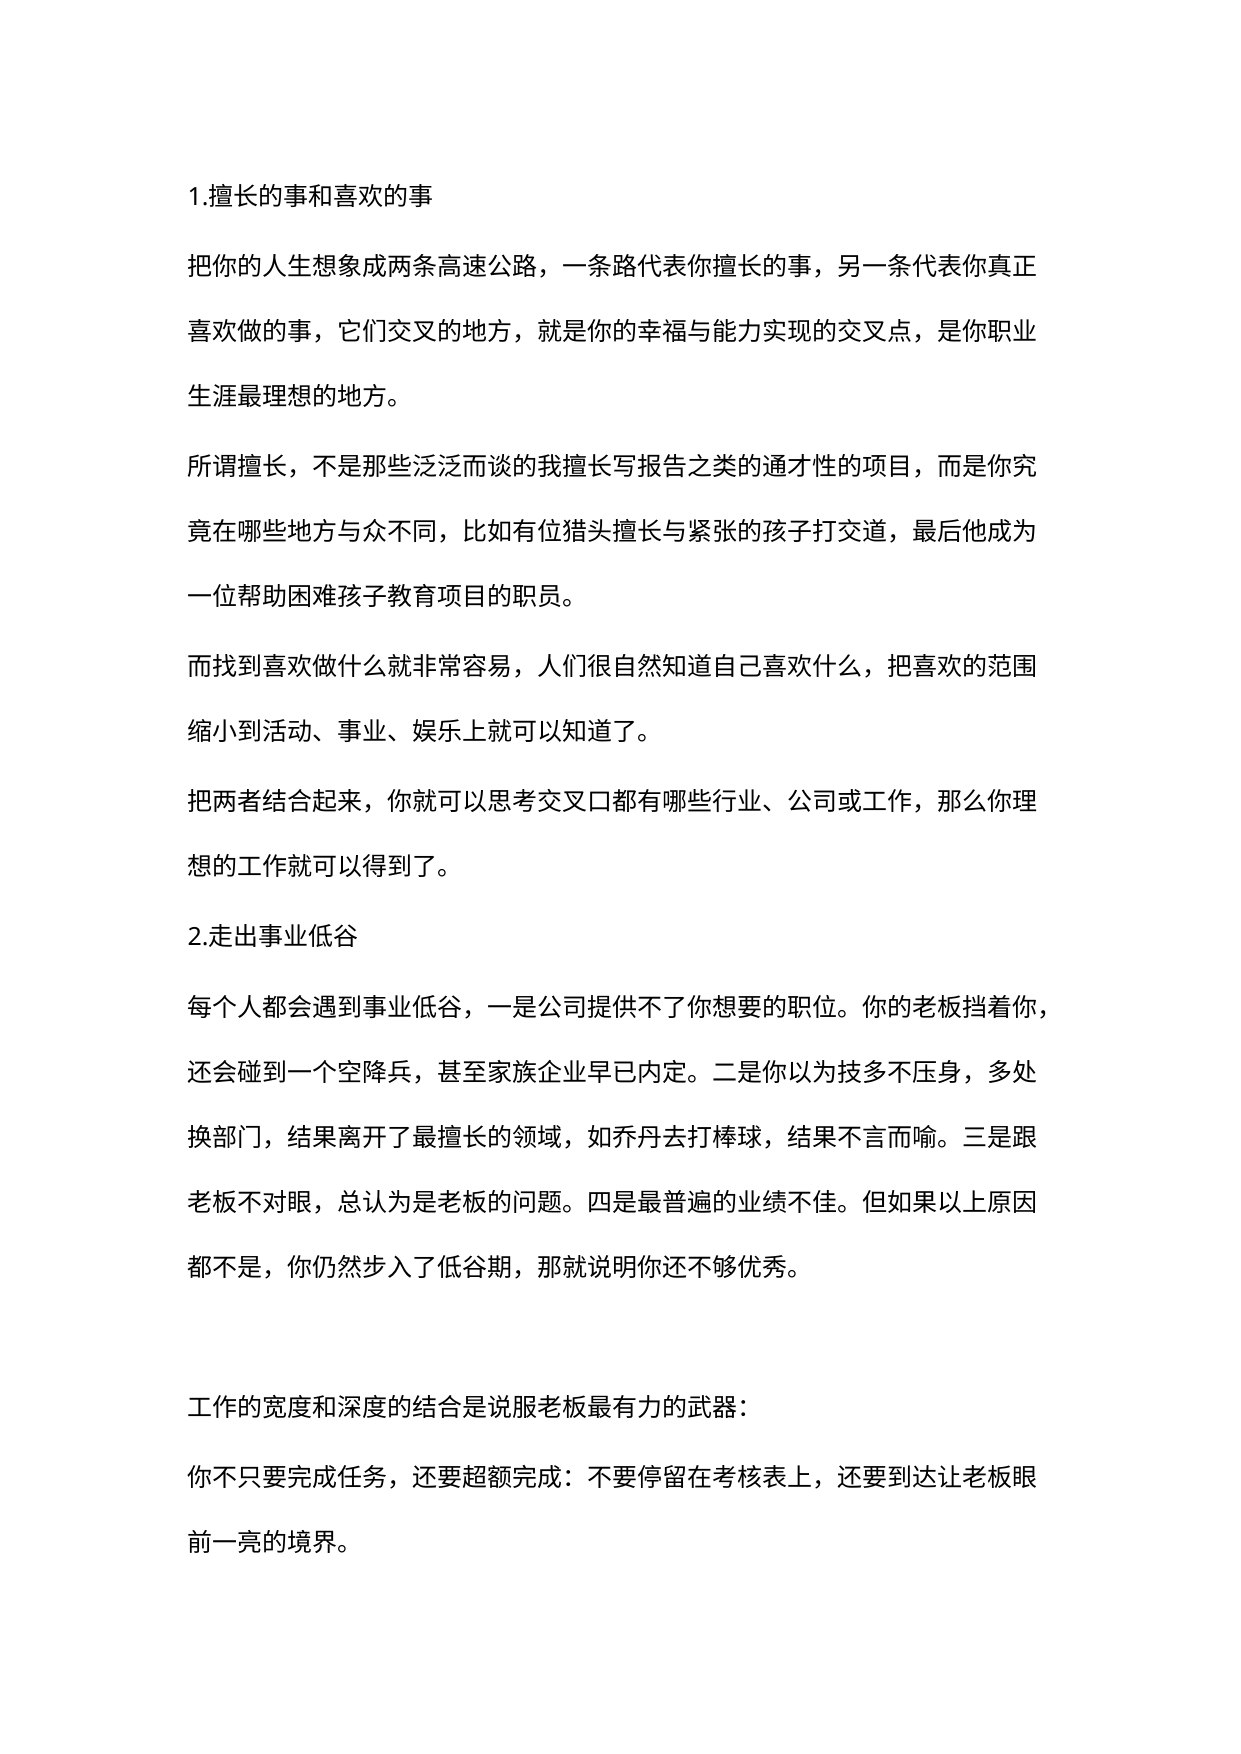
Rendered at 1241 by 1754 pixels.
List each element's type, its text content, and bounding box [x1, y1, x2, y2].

text 1.擅长的事和喜欢的事 [187, 162, 1053, 227]
text 所谓擅长，不是那些泛泛而谈的我擅长写报告之类的通才性的项目，而是你究竟在哪些地方与众不同，比如有位猎头擅长与紧张的孩子打交道，最后他成为一位帮助困难孩子教育项目的职员。 [187, 432, 1053, 627]
text 你不只要完成任务，还要超额完成：不要停留在考核表上，还要到达让老板眼前一亮的境界。 [187, 1443, 1053, 1573]
text 每个人都会遇到事业低谷，一是公司提供不了你想要的职位。你的老板挡着你，还会碰到一个空降兵，甚至家族企业早已内定。二是你以为技多不压身，多处换部门，结果离开了最擅长的领域，如乔丹去打棒球，结果不言而喻。三是跟老板不对眼，总认为是老板的问题。四是最普遍的业绩不佳。但如果以上原因都不是，你仍然步入了低谷期，那就说明你还不够优秀。 [187, 973, 1053, 1298]
text 2.走出事业低谷 [187, 902, 1053, 967]
text 而找到喜欢做什么就非常容易，人们很自然知道自己喜欢什么，把喜欢的范围缩小到活动、事业、娱乐上就可以知道了。 [187, 632, 1053, 762]
text 工作的宽度和深度的结合是说服老板最有力的武器： [187, 1373, 1053, 1438]
text 把两者结合起来，你就可以思考交叉口都有哪些行业、公司或工作，那么你理想的工作就可以得到了。 [187, 767, 1053, 897]
text 把你的人生想象成两条高速公路，一条路代表你擅长的事，另一条代表你真正喜欢做的事，它们交叉的地方，就是你的幸福与能力实现的交叉点，是你职业生涯最理想的地方。 [187, 232, 1053, 427]
